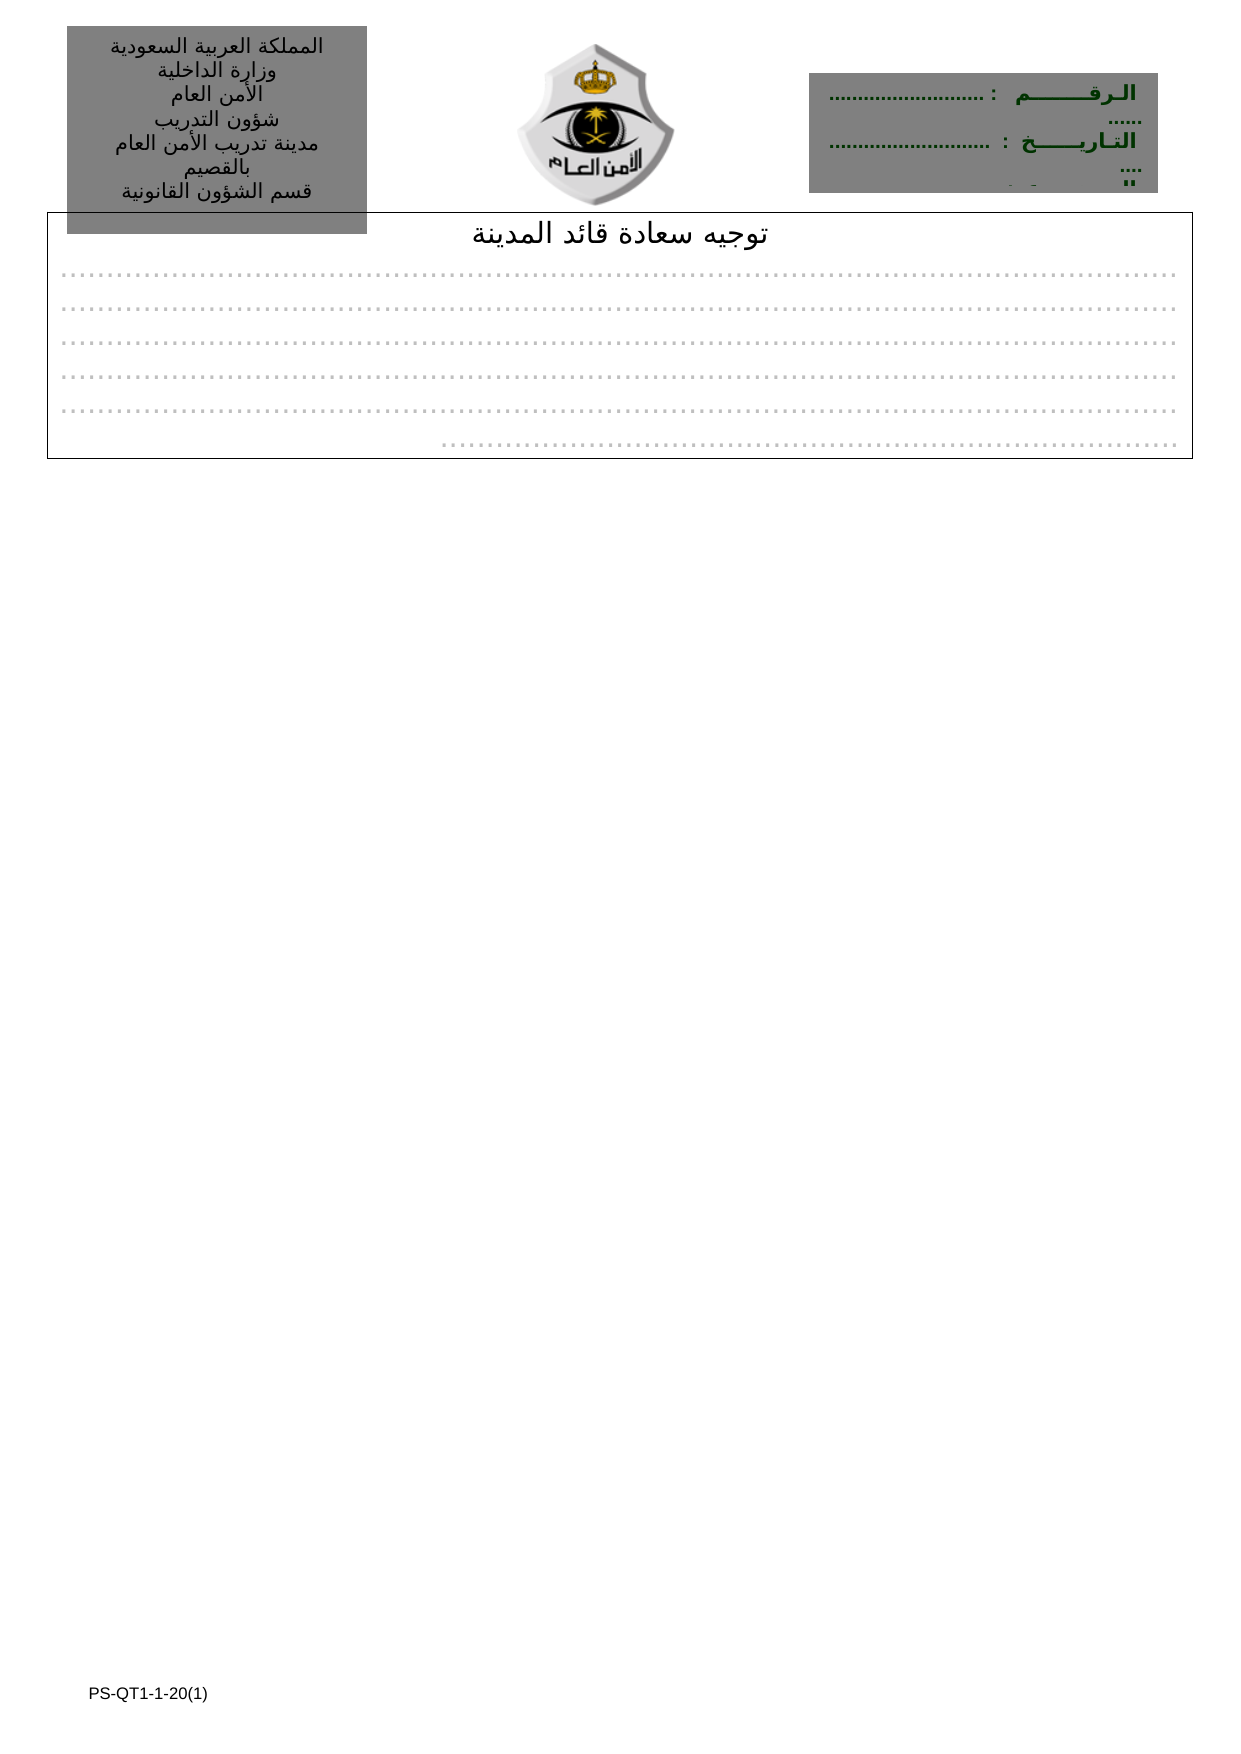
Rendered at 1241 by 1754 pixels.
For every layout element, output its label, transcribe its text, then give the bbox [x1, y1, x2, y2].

picture [511, 38, 681, 212]
table_cell توجيه سعادة قائد المدينة ............................................................................................................................................................................................................................................................................................................................................................................................................................................................................................................................................................................................................................................................................................................. [48, 213, 1192, 458]
